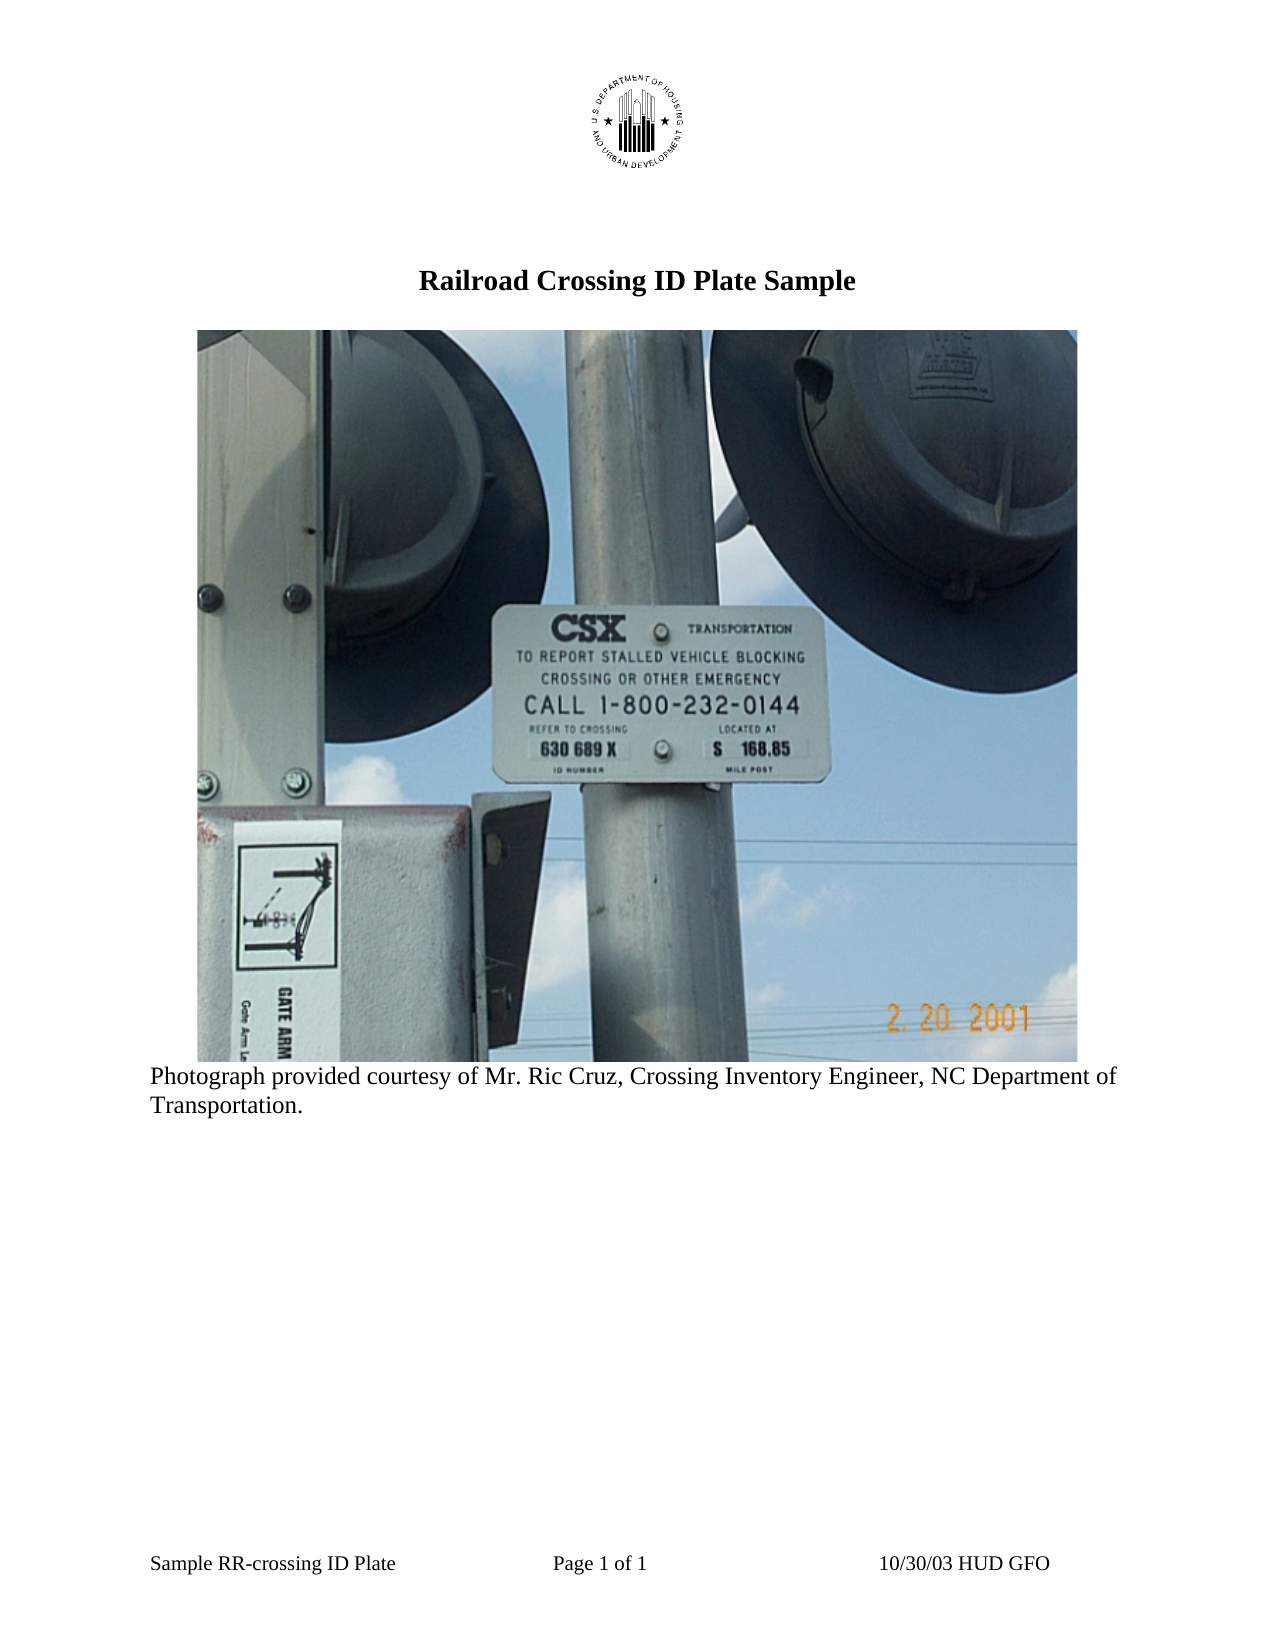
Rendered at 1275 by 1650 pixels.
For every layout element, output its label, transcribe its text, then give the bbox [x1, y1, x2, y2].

text Photograph provided courtesy of Mr. Ric Cruz, Crossing Inventory Engineer, NC Department of Transportation. [150, 1061, 1125, 1119]
picture [591, 75, 684, 168]
title Railroad Crossing ID Plate Sample [150, 263, 1125, 297]
